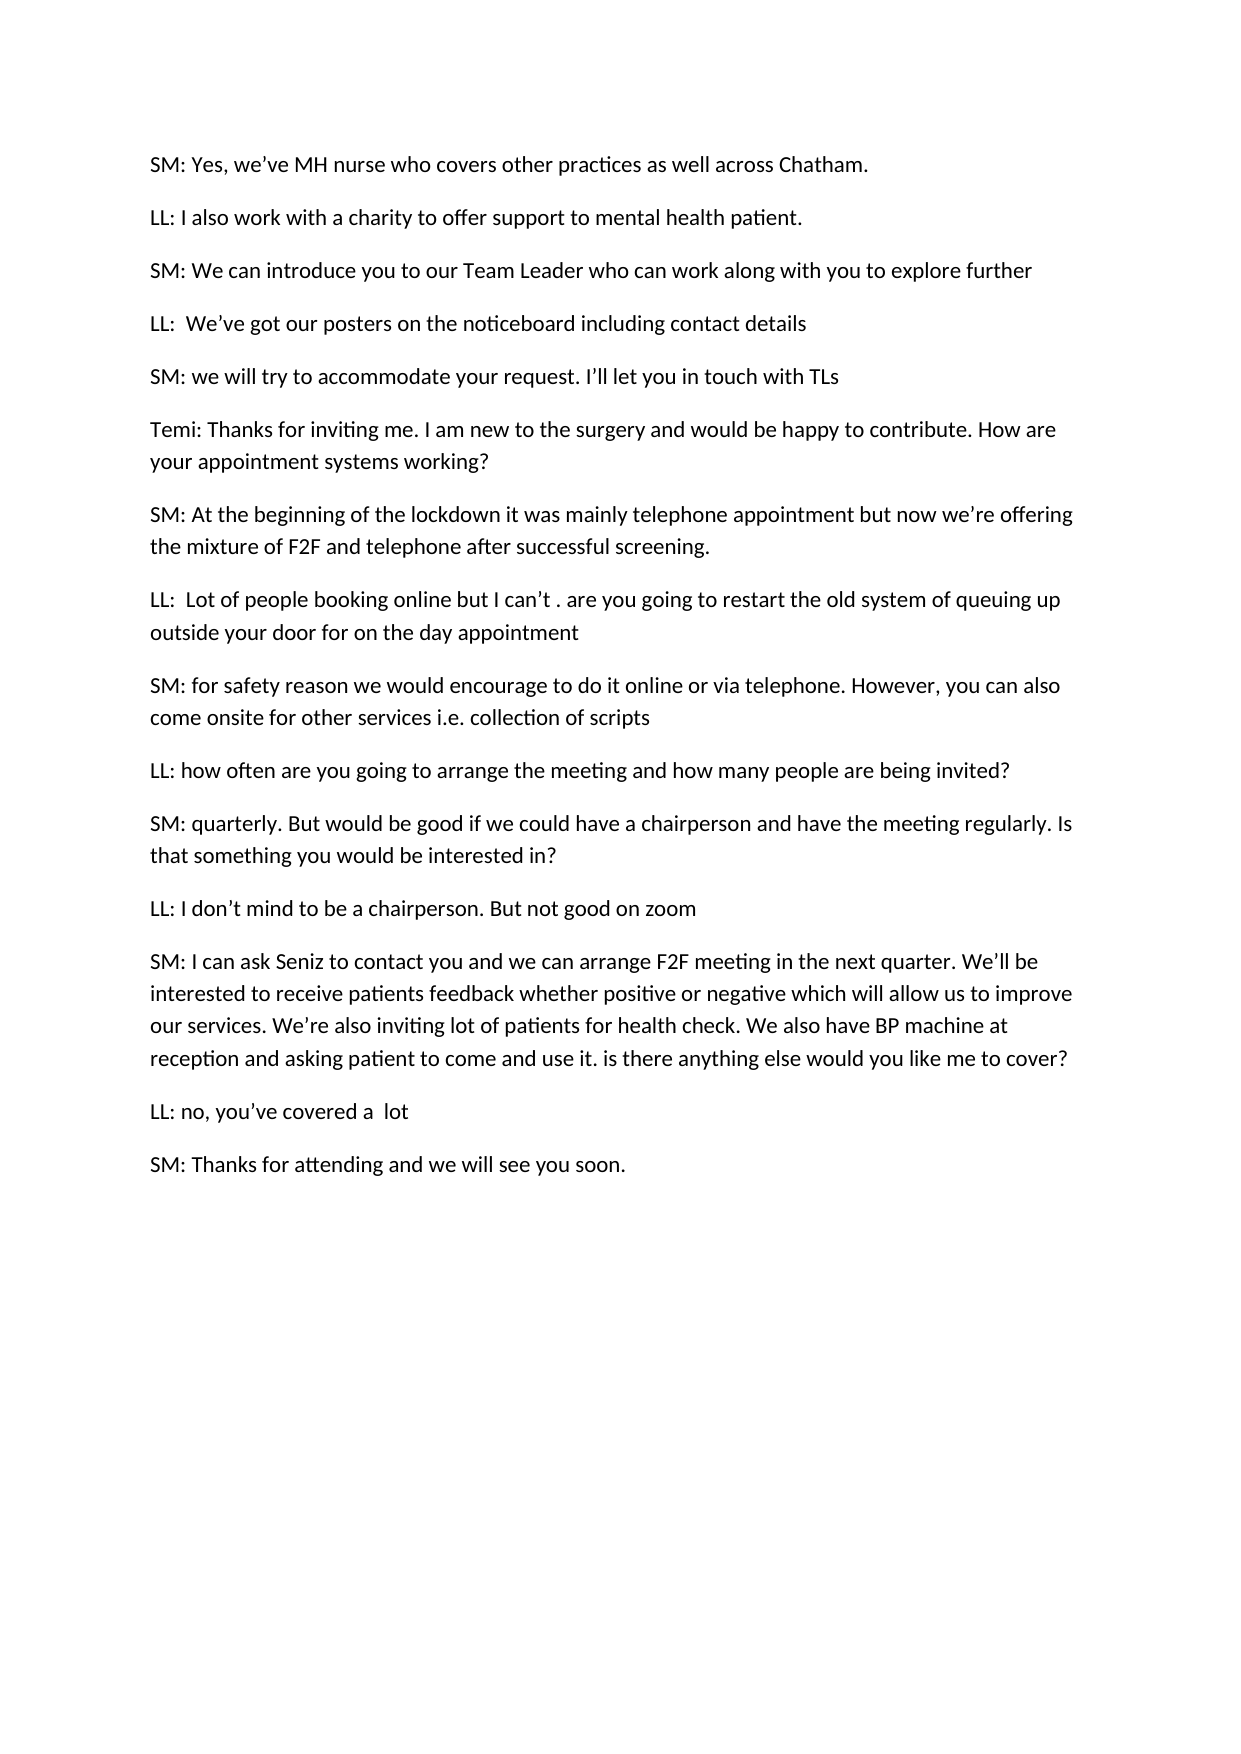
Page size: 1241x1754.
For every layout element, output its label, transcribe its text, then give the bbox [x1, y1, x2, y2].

text SM: Yes, we’ve MH nurse who covers other practices as well across Chatham. [150, 150, 1090, 178]
text SM: quarterly. But would be good if we could have a chairperson and have the meeting regularly. Is that something you would be interested in? [150, 809, 1090, 869]
text LL: I also work with a charity to offer support to mental health patient. [150, 203, 1090, 231]
text LL: no, you’ve covered a lot [150, 1097, 1090, 1125]
text SM: At the beginning of the lockdown it was mainly telephone appointment but now we’re offering the mixture of F2F and telephone after successful screening. [150, 500, 1090, 561]
text LL: how often are you going to arrange the meeting and how many people are being invited? [150, 756, 1090, 784]
text SM: Thanks for attending and we will see you soon. [150, 1150, 1090, 1178]
text LL: Lot of people booking online but I can’t . are you going to restart the old system of queuing up outside your door for on the day appointment [150, 586, 1090, 646]
text SM: We can introduce you to our Team Leader who can work along with you to explore further [150, 256, 1090, 284]
text SM: we will try to accommodate your request. I’ll let you in touch with TLs [150, 362, 1090, 390]
text LL: We’ve got our posters on the noticeboard including contact details [150, 309, 1090, 337]
text Temi: Thanks for inviting me. I am new to the surgery and would be happy to contribute. How are your appointment systems working? [150, 415, 1090, 475]
text SM: I can ask Seniz to contact you and we can arrange F2F meeting in the next quarter. We’ll be interested to receive patients feedback whether positive or negative which will allow us to improve our services. We’re also inviting lot of patients for health check. We also have BP machine at reception and asking patient to come and use it. is there anything else would you like me to cover? [150, 947, 1090, 1072]
text SM: for safety reason we would encourage to do it online or via telephone. However, you can also come onsite for other services i.e. collection of scripts [150, 671, 1090, 731]
text LL: I don’t mind to be a chairperson. But not good on zoom [150, 894, 1090, 922]
